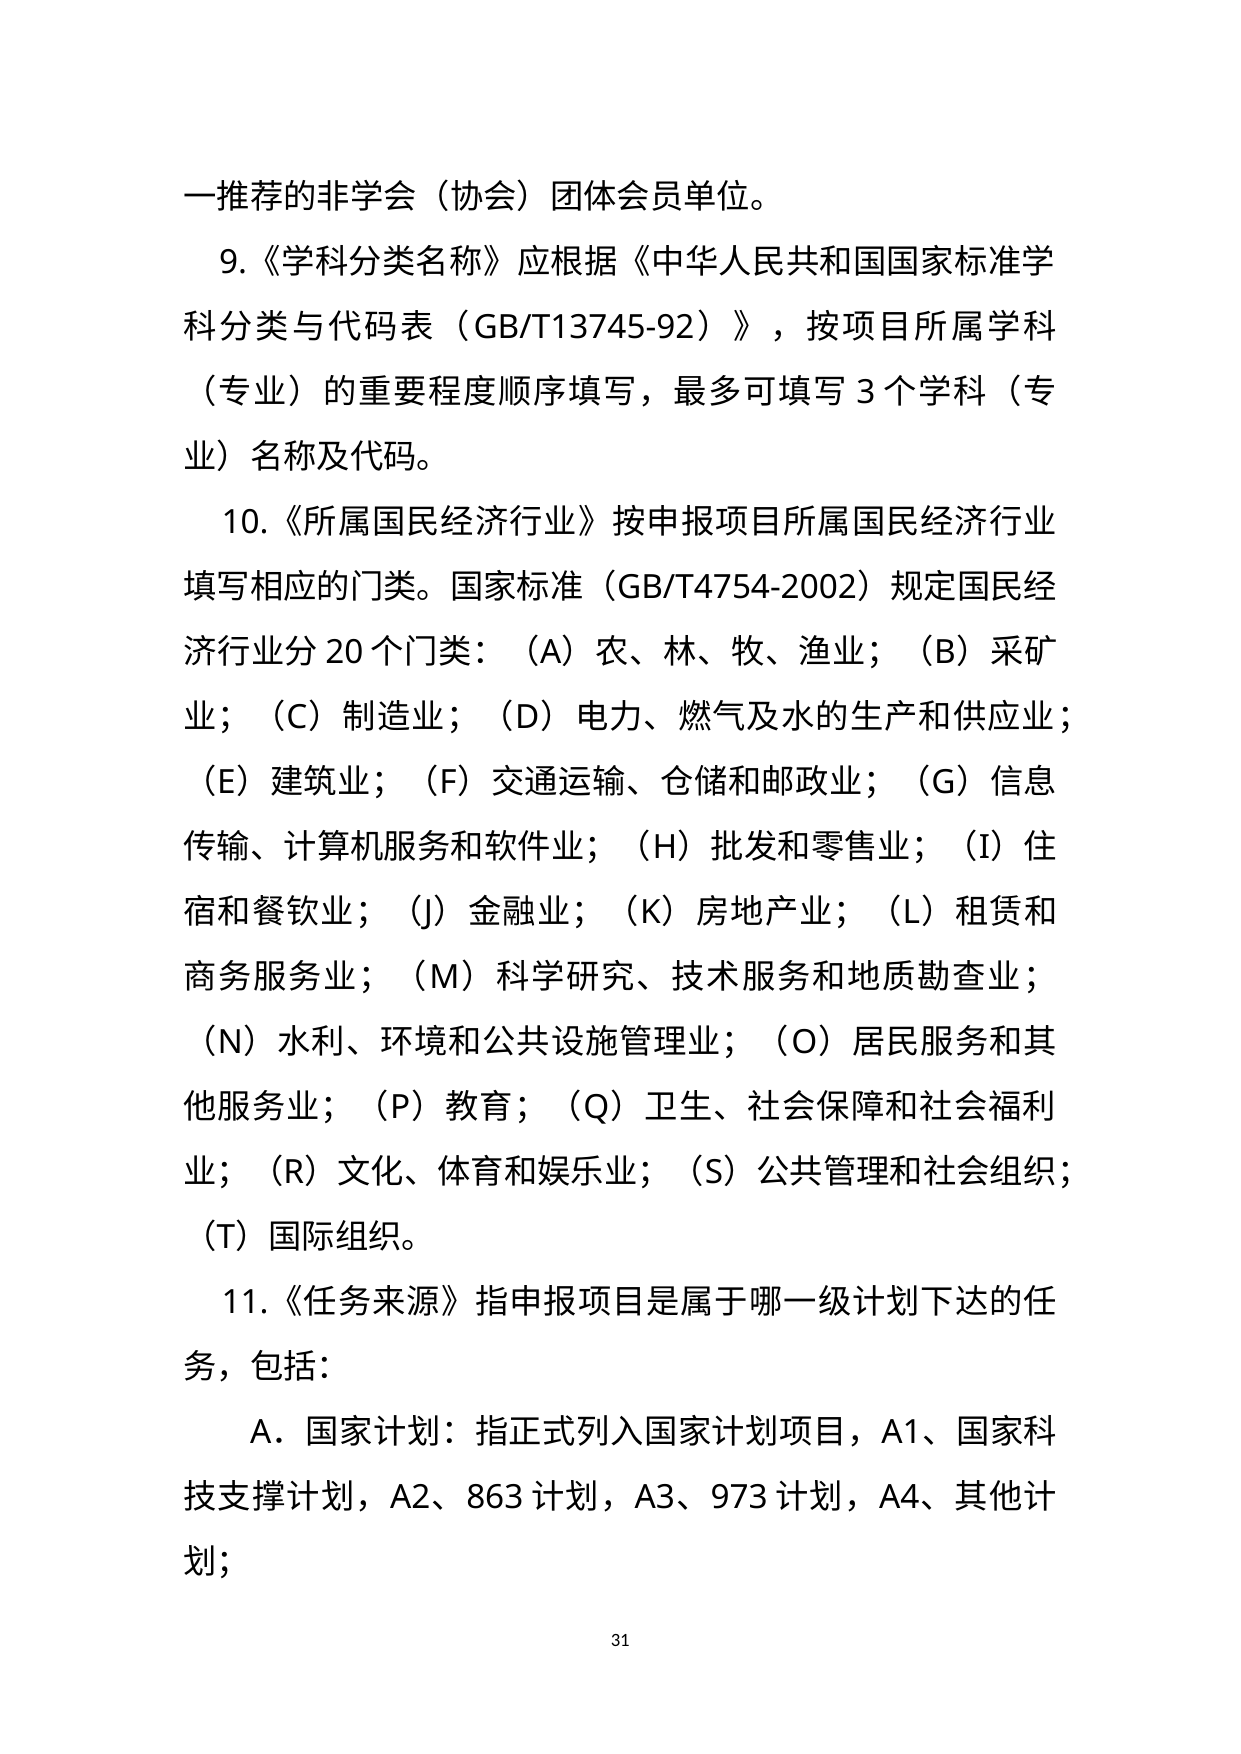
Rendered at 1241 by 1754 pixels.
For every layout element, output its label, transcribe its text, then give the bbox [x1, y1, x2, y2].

text 10.《所属国民经济行业》按申报项目所属国民经济行业填写相应的门类。国家标准（GB/T4754-2002）规定国民经济行业分20个门类：（A）农、林、牧、渔业；（B）采矿业；（C）制造业；（D）电力、燃气及水的生产和供应业；（E）建筑业；（F）交通运输、仓储和邮政业；（G）信息传输、计算机服务和软件业；（H）批发和零售业；（I）住宿和餐钦业；（J）金融业；（K）房地产业；（L）租赁和商务服务业；（M）科学研究、技术服务和地质勘查业；（N）水利、环境和公共设施管理业；（O）居民服务和其他服务业；（P）教育；（Q）卫生、社会保障和社会福利业；（R）文化、体育和娱乐业；（S）公共管理和社会组织；（T）国际组织。 [183, 487, 1057, 1267]
text 11.《任务来源》指申报项目是属于哪一级计划下达的任务，包括： [183, 1267, 1057, 1397]
text A．国家计划：指正式列入国家计划项目，A1、国家科技支撑计划，A2、863计划，A3、973计划，A4、其他计划； [183, 1397, 1057, 1592]
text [183, 162, 1057, 227]
text 9.《学科分类名称》应根据《中华人民共和国国家标准学科分类与代码表（GB/T13745-92）》，按项目所属学科（专业）的重要程度顺序填写，最多可填写3个学科（专业）名称及代码。 [183, 227, 1057, 487]
